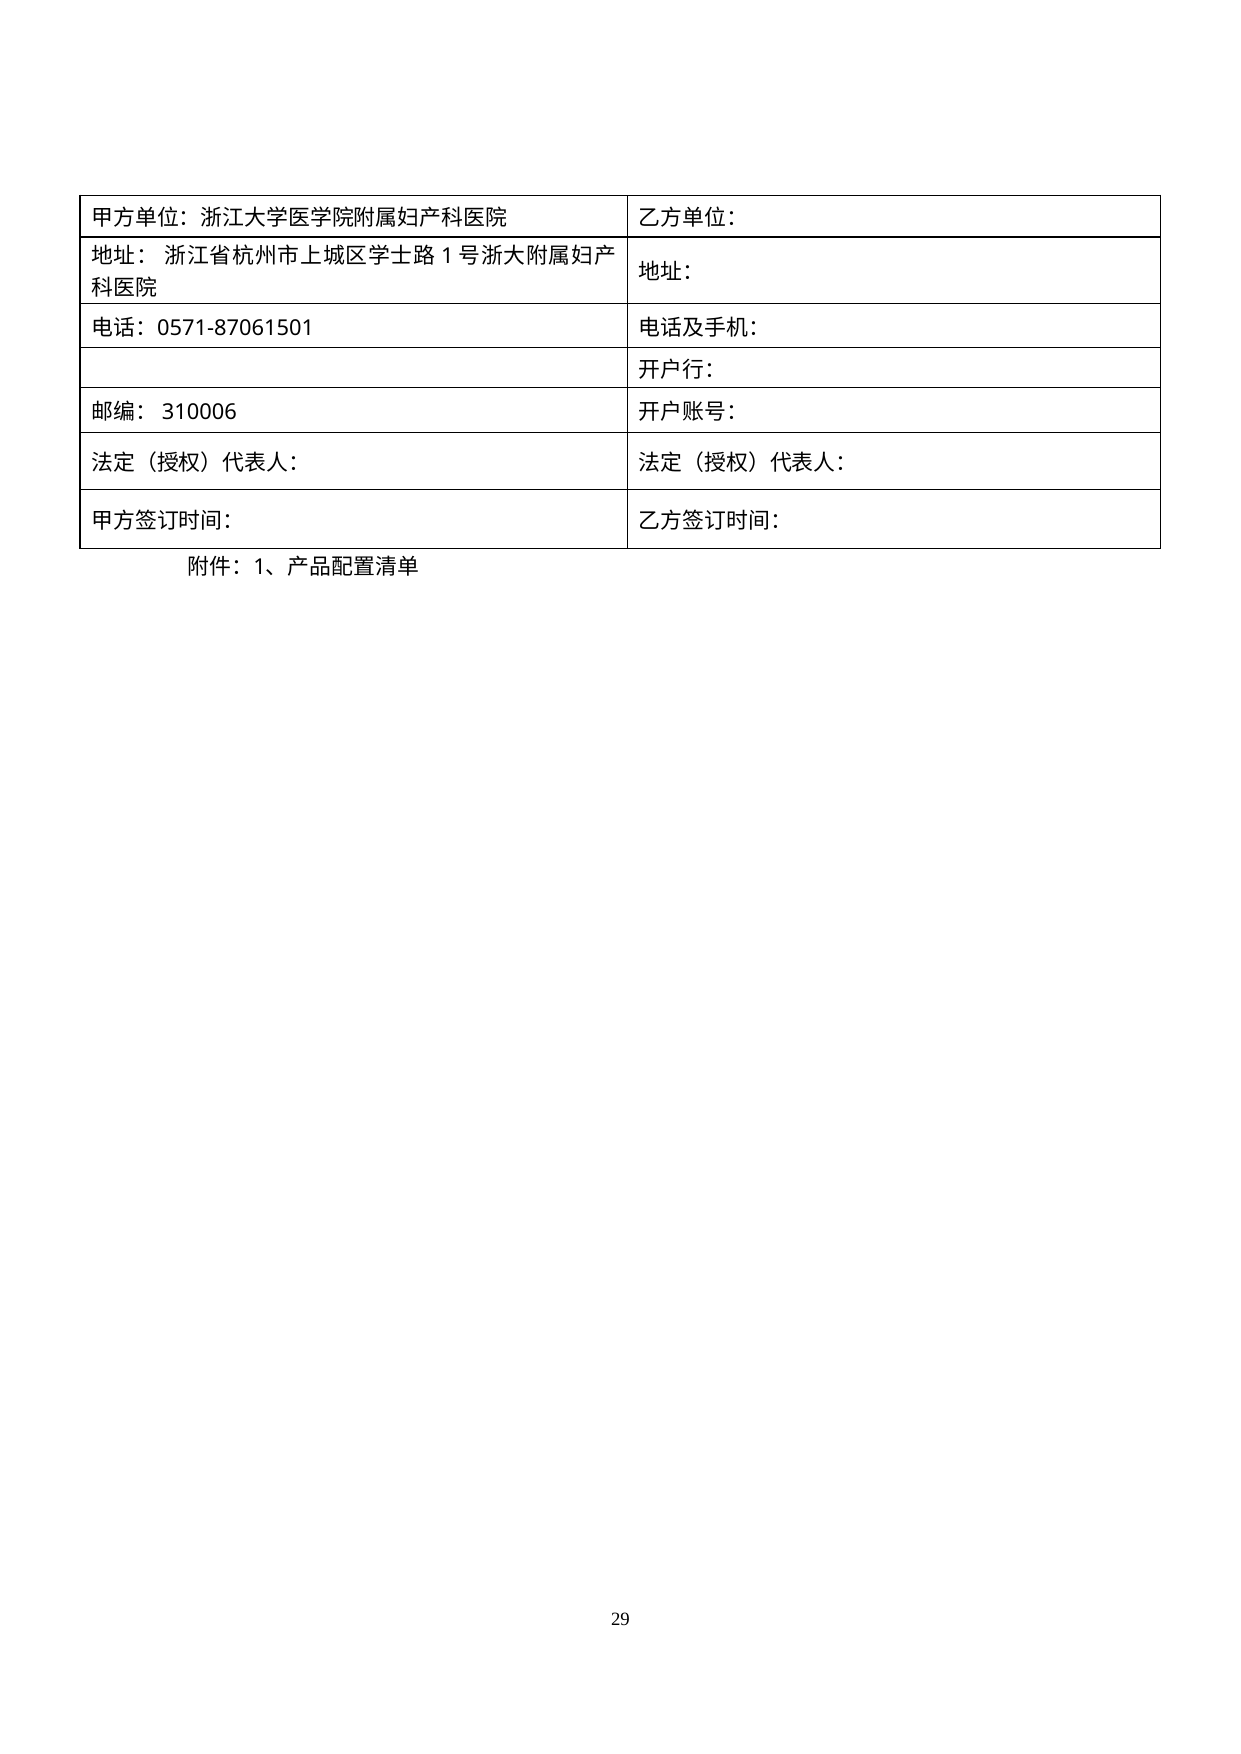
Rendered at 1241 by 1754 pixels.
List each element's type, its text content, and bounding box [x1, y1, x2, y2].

table_cell 法定（授权）代表人： [81, 433, 627, 489]
table_cell 地址： [628, 238, 1160, 302]
table_cell 邮编： 310006 [81, 388, 627, 432]
table_cell 电话及手机： [628, 304, 1160, 347]
table_cell 甲方签订时间： [81, 490, 627, 548]
table_cell 开户行： [628, 348, 1160, 387]
table_cell 开户账号： [628, 388, 1160, 432]
table_header 甲方单位：浙江大学医学院附属妇产科医院 [81, 196, 627, 236]
text 附件：1、产品配置清单 [187, 549, 1106, 582]
table_cell 法定（授权）代表人： [628, 433, 1160, 489]
table_cell 电话：0571-87061501 [81, 304, 627, 347]
table_cell 乙方签订时间： [628, 490, 1160, 548]
table_cell 地址： 浙江省杭州市上城区学士路1号浙大附属妇产科医院 [81, 238, 627, 302]
table_cell [81, 348, 627, 387]
table_header 乙方单位： [628, 196, 1160, 236]
